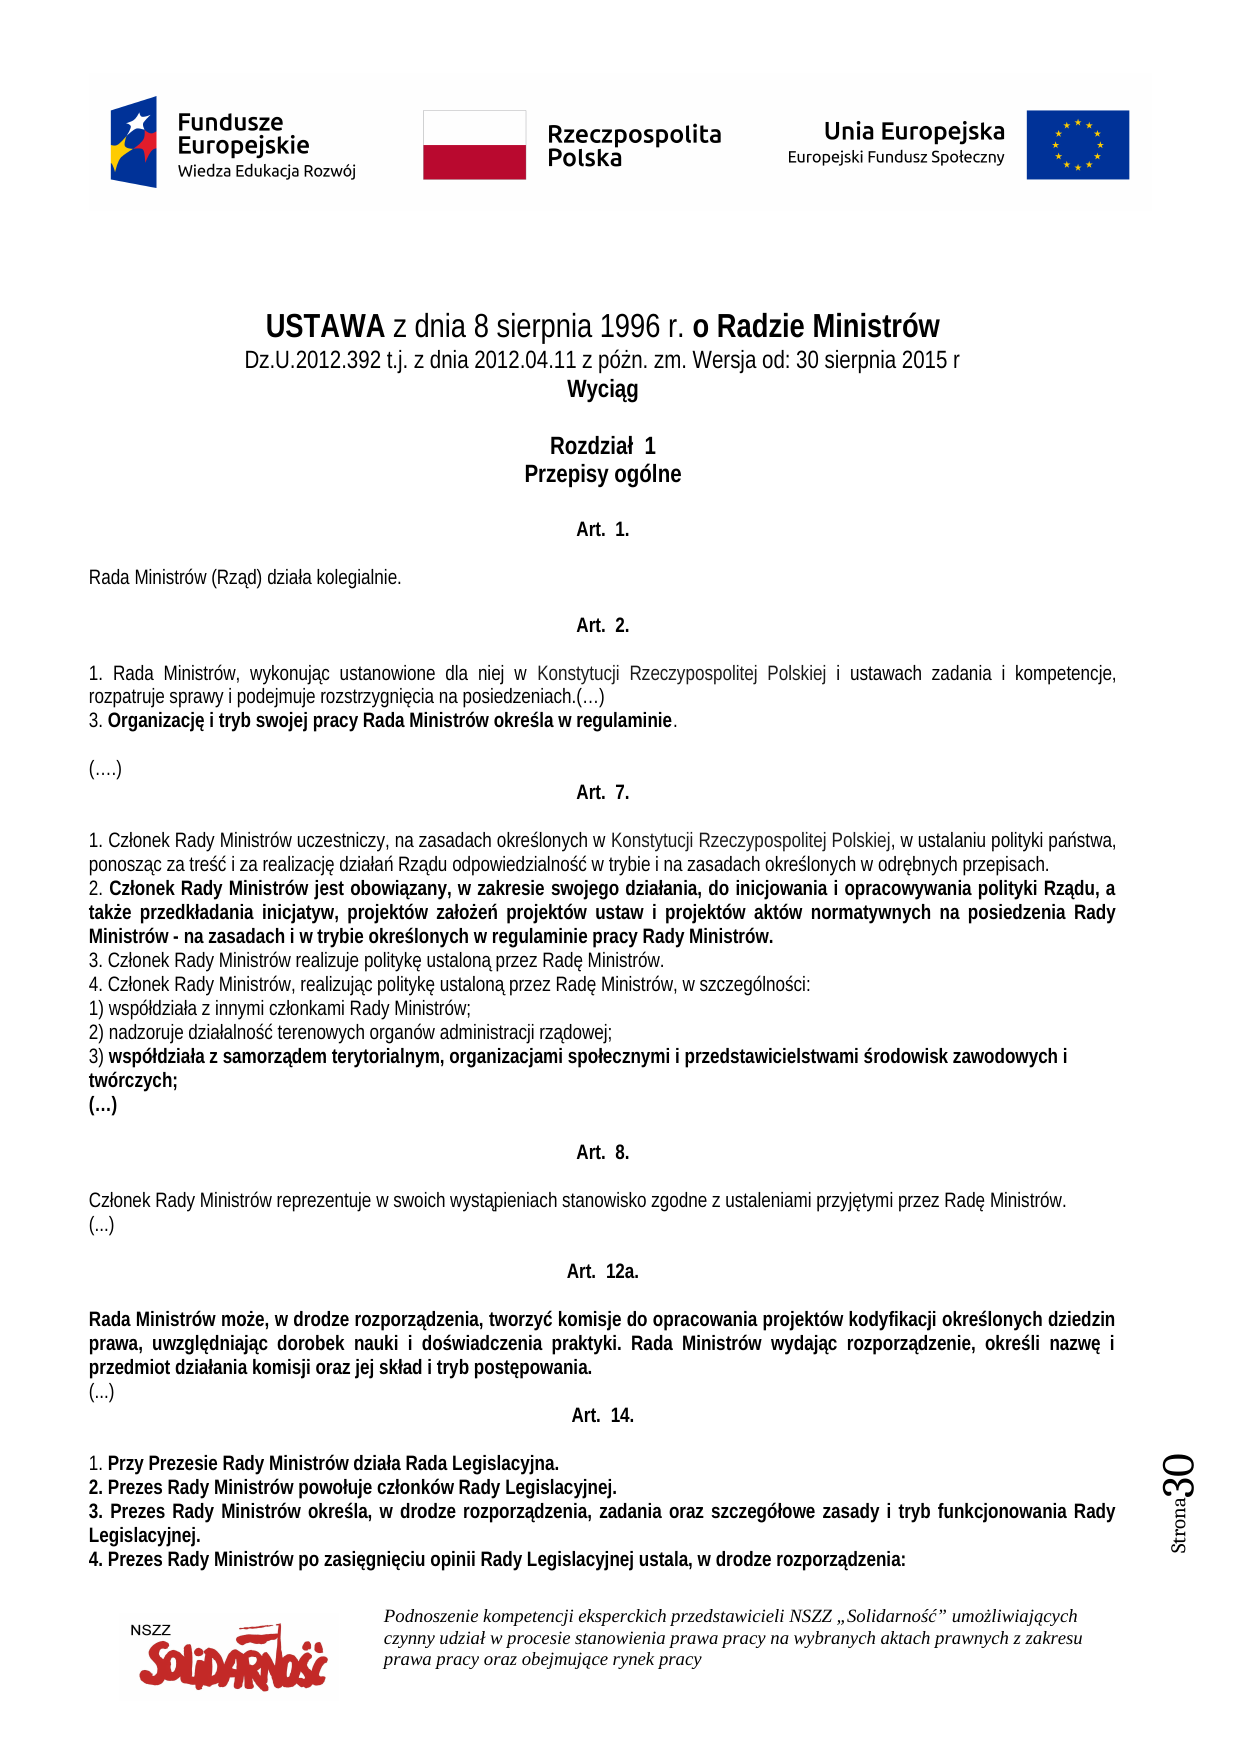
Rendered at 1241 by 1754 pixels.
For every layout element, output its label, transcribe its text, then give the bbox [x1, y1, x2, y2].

text 1. Przy Prezesie Rady Ministrów działa Rada Legislacyjna. [89, 1451, 1117, 1475]
text (….) [89, 756, 1117, 780]
text 3) współdziała z samorządem terytorialnym, organizacjami społecznymi i przedstawicielstwami środowisk zawodowych i twórczych; [89, 1044, 1117, 1092]
text 2. Prezes Rady Ministrów powołuje członków Rady Legislacyjnej. [89, 1475, 1117, 1499]
text 3. Organizację i tryb swojej pracy Rada Ministrów określa w regulaminie. [89, 708, 1117, 732]
text (…) [89, 1092, 1117, 1116]
text 1. Rada Ministrów, wykonując ustanowione dla niej w Konstytucji Rzeczypospolitej Polskiej i ustawach zadania i kompetencje, rozpatruje sprawy i podejmuje rozstrzygnięcia na posiedzeniach.(…) [89, 661, 1117, 708]
text 1. Członek Rady Ministrów uczestniczy, na zasadach określonych w Konstytucji Rzeczypospolitej Polskiej, w ustalaniu polityki państwa, ponosząc za treść i za realizację działań Rządu odpowiedzialność w trybie i na zasadach określonych w odrębnych przepisach. [89, 828, 1117, 876]
text 3. Prezes Rady Ministrów określa, w drodze rozporządzenia, zadania oraz szczegółowe zasady i tryb funkcjonowania Rady Legislacyjnej. [89, 1499, 1117, 1547]
text Wyciąg [89, 373, 1117, 402]
text 4. Prezes Rady Ministrów po zasięgnięciu opinii Rady Legislacyjnej ustala, w drodze rozporządzenia: [89, 1547, 1117, 1571]
text 2) nadzoruje działalność terenowych organów administracji rządowej; [89, 1020, 1117, 1044]
text Rada Ministrów może, w drodze rozporządzenia, tworzyć komisje do opracowania projektów kodyfikacji określonych dziedzin prawa, uwzględniając dorobek nauki i doświadczenia praktyki. Rada Ministrów wydając rozporządzenie, określi nazwę i przedmiot działania komisji oraz jej skład i tryb postępowania. [89, 1307, 1117, 1379]
text 1) współdziała z innymi członkami Rady Ministrów; [89, 996, 1117, 1020]
picture [88, 73, 1152, 211]
text 3. Członek Rady Ministrów realizuje politykę ustaloną przez Radę Ministrów. [89, 948, 1117, 972]
text Art. 1. [89, 517, 1117, 541]
text Art. 2. [89, 613, 1117, 637]
text (...) [89, 1379, 1117, 1403]
text USTAWA z dnia 8 sierpnia 1996 r. o Radzie Ministrów [89, 307, 1117, 345]
text Art. 12a. [89, 1259, 1117, 1283]
text Art. 14. [89, 1403, 1117, 1427]
picture [119, 1613, 340, 1701]
text Art. 7. [89, 780, 1117, 804]
text Przepisy ogólne [89, 459, 1117, 488]
text (...) [89, 1212, 1117, 1236]
text Art. 8. [89, 1140, 1117, 1164]
text Rozdział 1 [89, 431, 1117, 459]
text 4. Członek Rady Ministrów, realizując politykę ustaloną przez Radę Ministrów, w szczególności: [89, 972, 1117, 996]
text Rada Ministrów (Rząd) działa kolegialnie. [89, 565, 1117, 589]
text 2. Członek Rady Ministrów jest obowiązany, w zakresie swojego działania, do inicjowania i opracowywania polityki Rządu, a także przedkładania inicjatyw, projektów założeń projektów ustaw i projektów aktów normatywnych na posiedzenia Rady Ministrów - na zasadach i w trybie określonych w regulaminie pracy Rady Ministrów. [89, 876, 1117, 948]
text Dz.U.2012.392 t.j. z dnia 2012.04.11 z póżn. zm. Wersja od: 30 sierpnia 2015 r [89, 345, 1117, 373]
text Członek Rady Ministrów reprezentuje w swoich wystąpieniach stanowisko zgodne z ustaleniami przyjętymi przez Radę Ministrów. [89, 1188, 1117, 1212]
